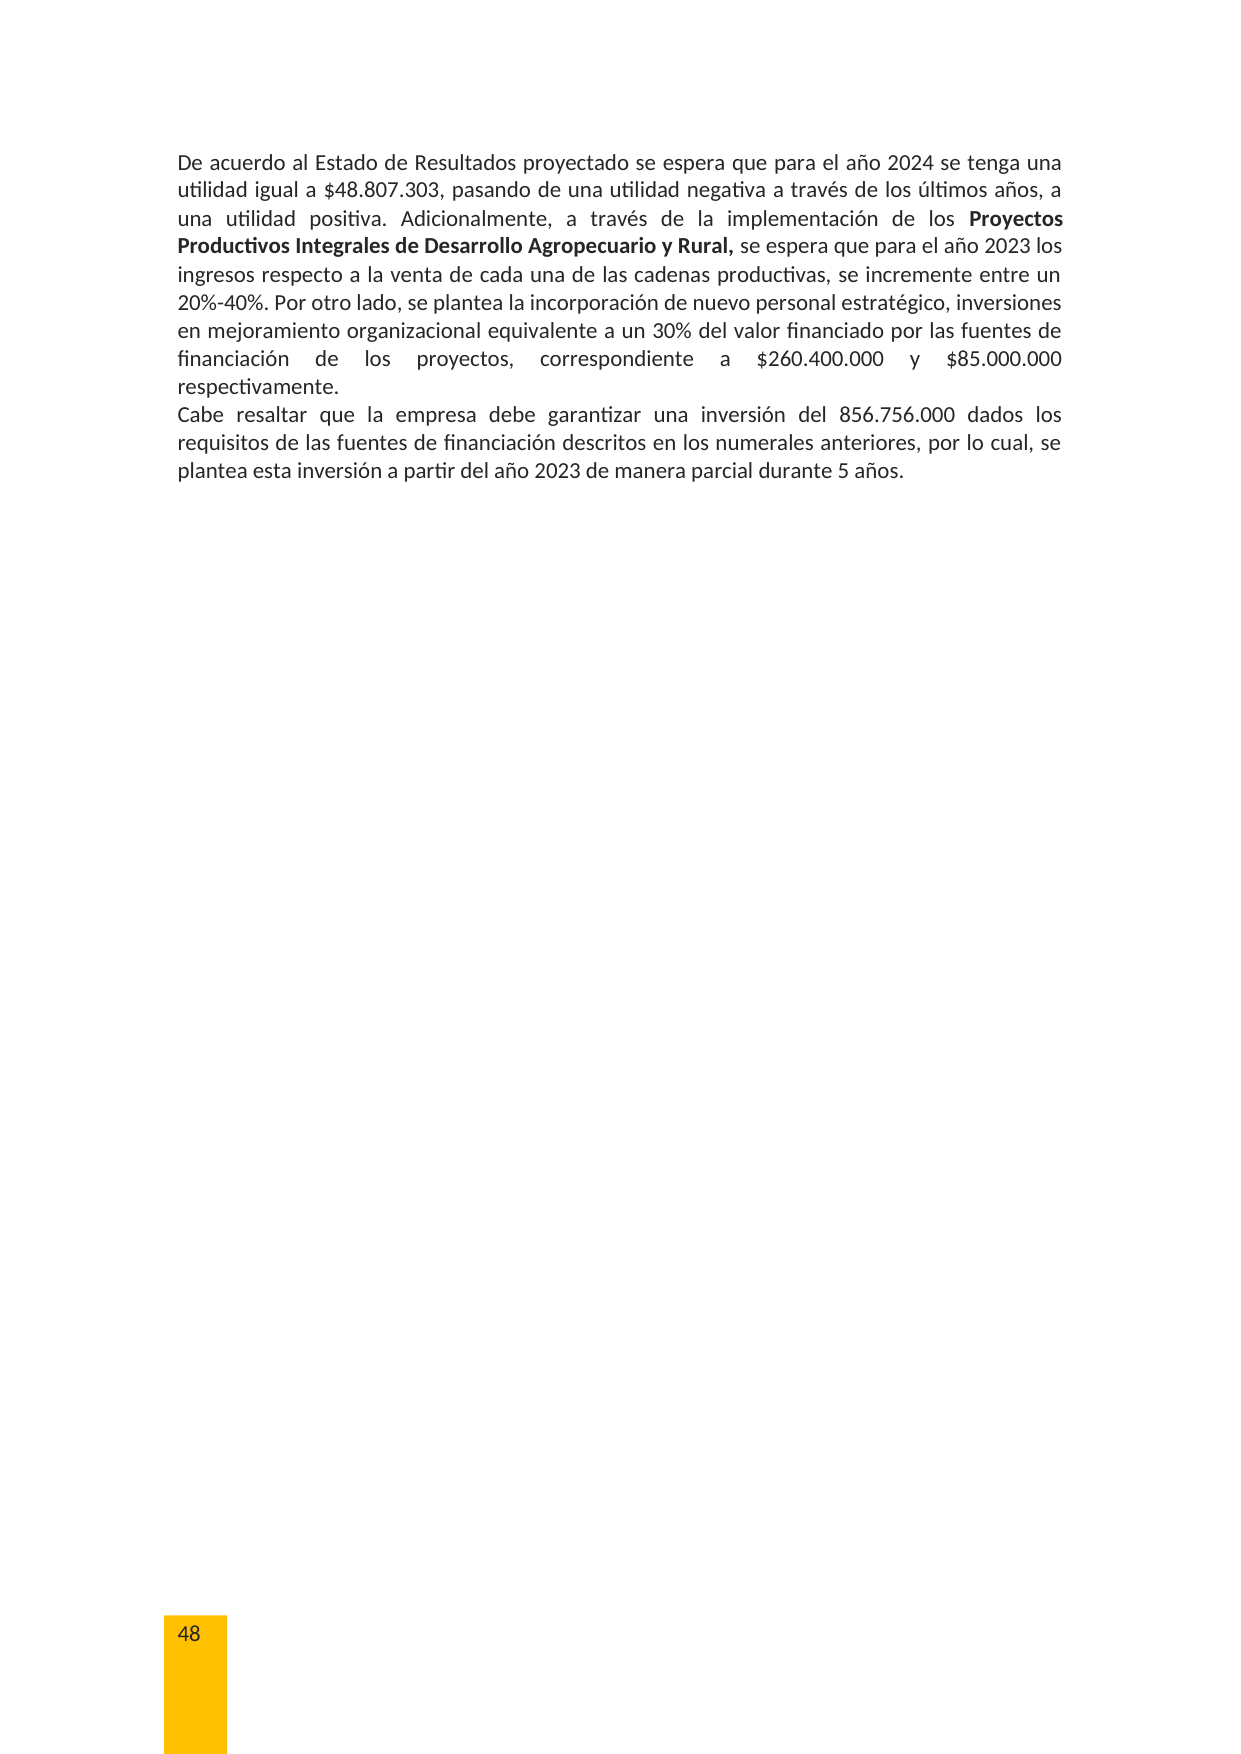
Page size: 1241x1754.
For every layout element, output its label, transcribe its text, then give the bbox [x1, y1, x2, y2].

text Cabe resaltar que la empresa debe garantizar una inversión del 856.756.000 dados los requisitos de las fuentes de financiación descritos en los numerales anteriores, por lo cual, se plantea esta inversión a partir del año 2023 de manera parcial durante 5 años. [177, 400, 1063, 484]
text De acuerdo al Estado de Resultados proyectado se espera que para el año 2024 se tenga una utilidad igual a $48.807.303, pasando de una utilidad negativa a través de los últimos años, a una utilidad positiva. Adicionalmente, a través de la implementación de los Proyectos Productivos Integrales de Desarrollo Agropecuario y Rural, se espera que para el año 2023 los ingresos respecto a la venta de cada una de las cadenas productivas, se incremente entre un 20%-40%. Por otro lado, se plantea la incorporación de nuevo personal estratégico, inversiones en mejoramiento organizacional equivalente a un 30% del valor financiado por las fuentes de financiación de los proyectos, correspondiente a $260.400.000 y $85.000.000 respectivamente. [177, 148, 1063, 400]
